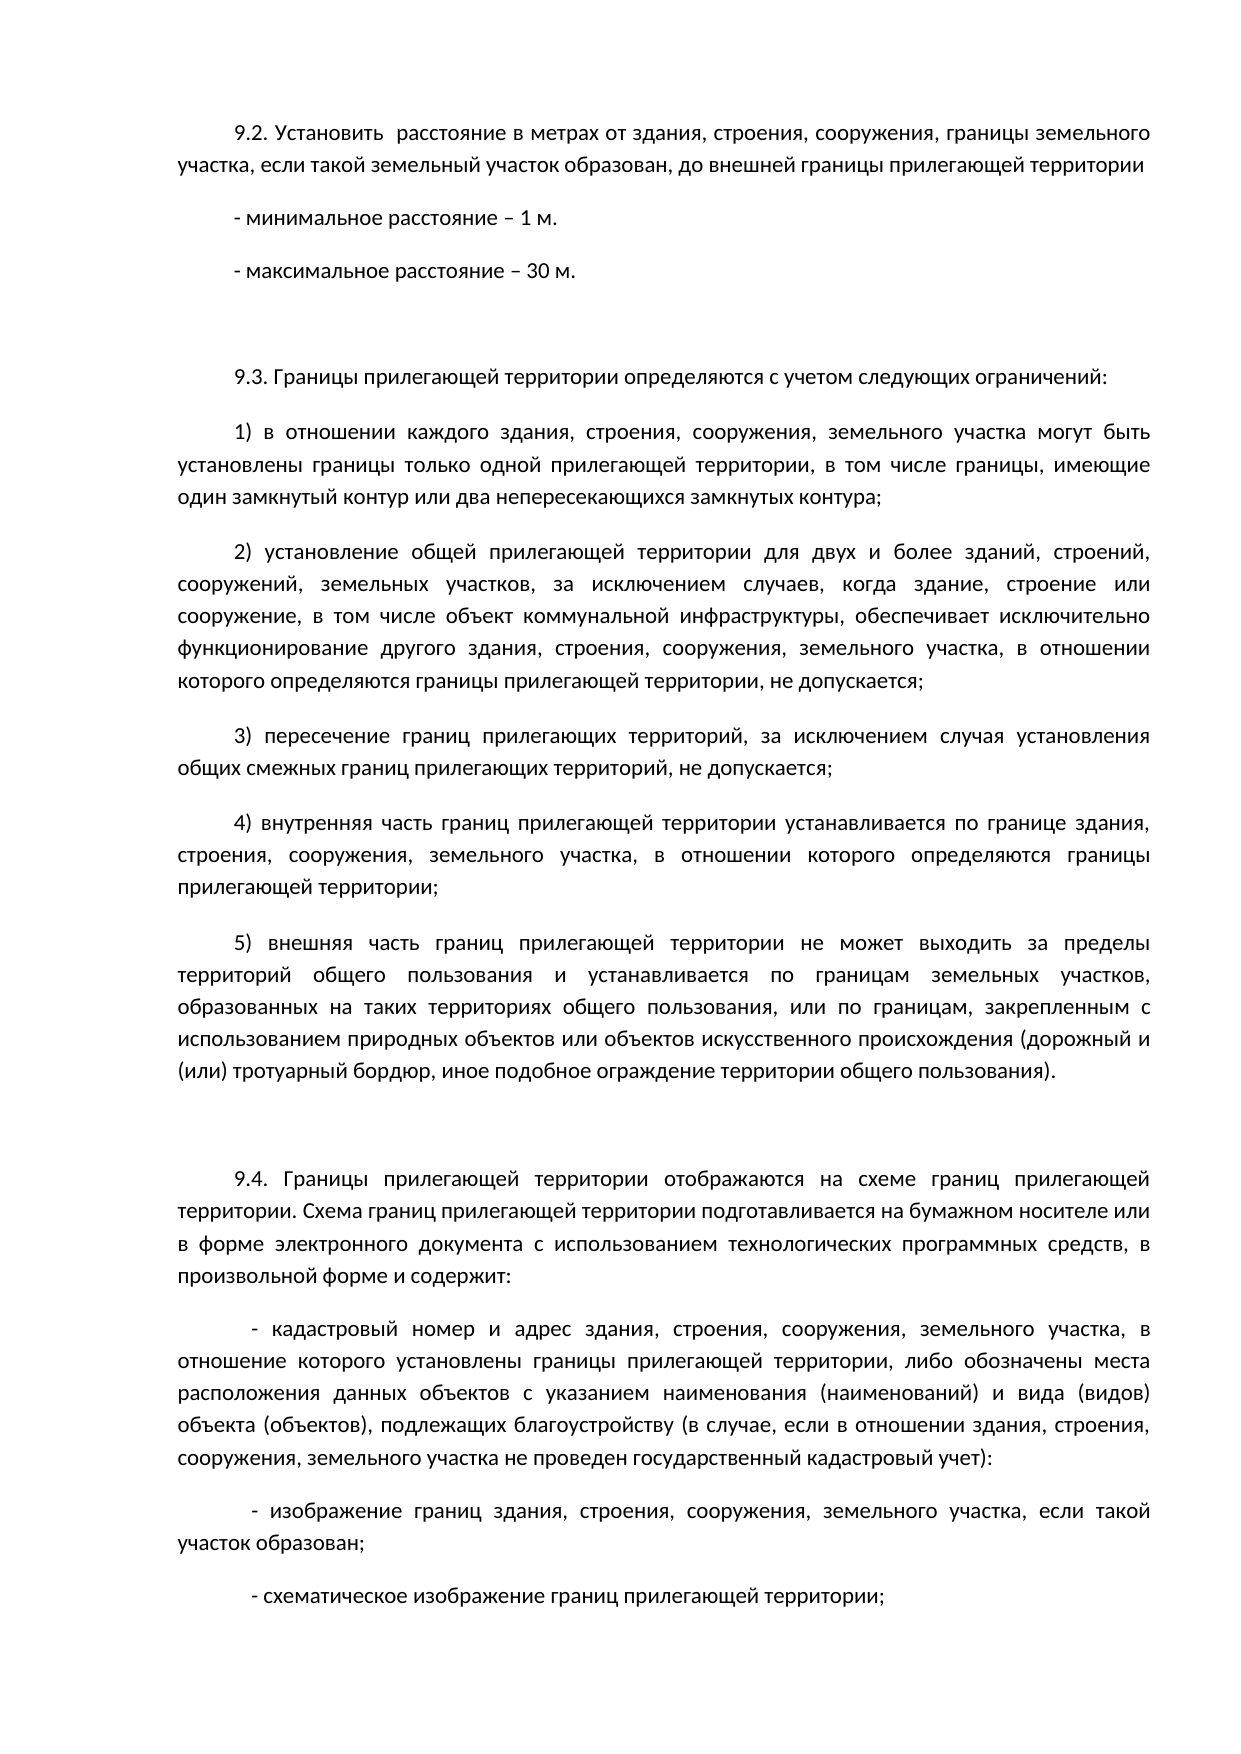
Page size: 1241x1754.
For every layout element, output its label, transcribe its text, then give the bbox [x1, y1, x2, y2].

text 9.3. Границы прилегающей территории определяются с учетом следующих ограничений: [177, 362, 1152, 390]
text 2) установление общей прилегающей территории для двух и более зданий, строений, сооружений, земельных участков, за исключением случаев, когда здание, строение или сооружение, в том числе объект коммунальной инфраструктуры, обеспечивает исключительно функционирование другого здания, строения, сооружения, земельного участка, в отношении которого определяются границы прилегающей территории, не допускается; [177, 537, 1152, 694]
text 5) внешняя часть границ прилегающей территории не может выходить за пределы территорий общего пользования и устанавливается по границам земельных участков, образованных на таких территориях общего пользования, или по границам, закрепленным с использованием природных объектов или объектов искусственного происхождения (дорожный и (или) тротуарный бордюр, иное подобное ограждение территории общего пользования). [177, 928, 1152, 1084]
text - кадастровый номер и адрес здания, строения, сооружения, земельного участка, в отношение которого установлены границы прилегающей территории, либо обозначены места расположения данных объектов с указанием наименования (наименований) и вида (видов) объекта (объектов), подлежащих благоустройству (в случае, если в отношении здания, строения, сооружения, земельного участка не проведен государственный кадастровый учет): [177, 1314, 1152, 1471]
text 9.2. Установить расстояние в метрах от здания, строения, сооружения, границы земельного участка, если такой земельный участок образован, до внешней границы прилегающей территории [177, 118, 1152, 178]
text - изображение границ здания, строения, сооружения, земельного участка, если такой участок образован; [177, 1496, 1152, 1556]
text - минимальное расстояние – 1 м. [177, 203, 1152, 231]
text - максимальное расстояние – 30 м. [177, 256, 1152, 284]
text 1) в отношении каждого здания, строения, сооружения, земельного участка могут быть установлены границы только одной прилегающей территории, в том числе границы, имеющие один замкнутый контур или два непересекающихся замкнутых контура; [177, 417, 1152, 510]
text 3) пересечение границ прилегающих территорий, за исключением случая установления общих смежных границ прилегающих территорий, не допускается; [177, 721, 1152, 781]
text 4) внутренняя часть границ прилегающей территории устанавливается по границе здания, строения, сооружения, земельного участка, в отношении которого определяются границы прилегающей территории; [177, 808, 1152, 901]
text - схематическое изображение границ прилегающей территории; [177, 1581, 1152, 1609]
text 9.4. Границы прилегающей территории отображаются на схеме границ прилегающей территории. Схема границ прилегающей территории подготавливается на бумажном носителе или в форме электронного документа с использованием технологических программных средств, в произвольной форме и содержит: [177, 1164, 1152, 1289]
